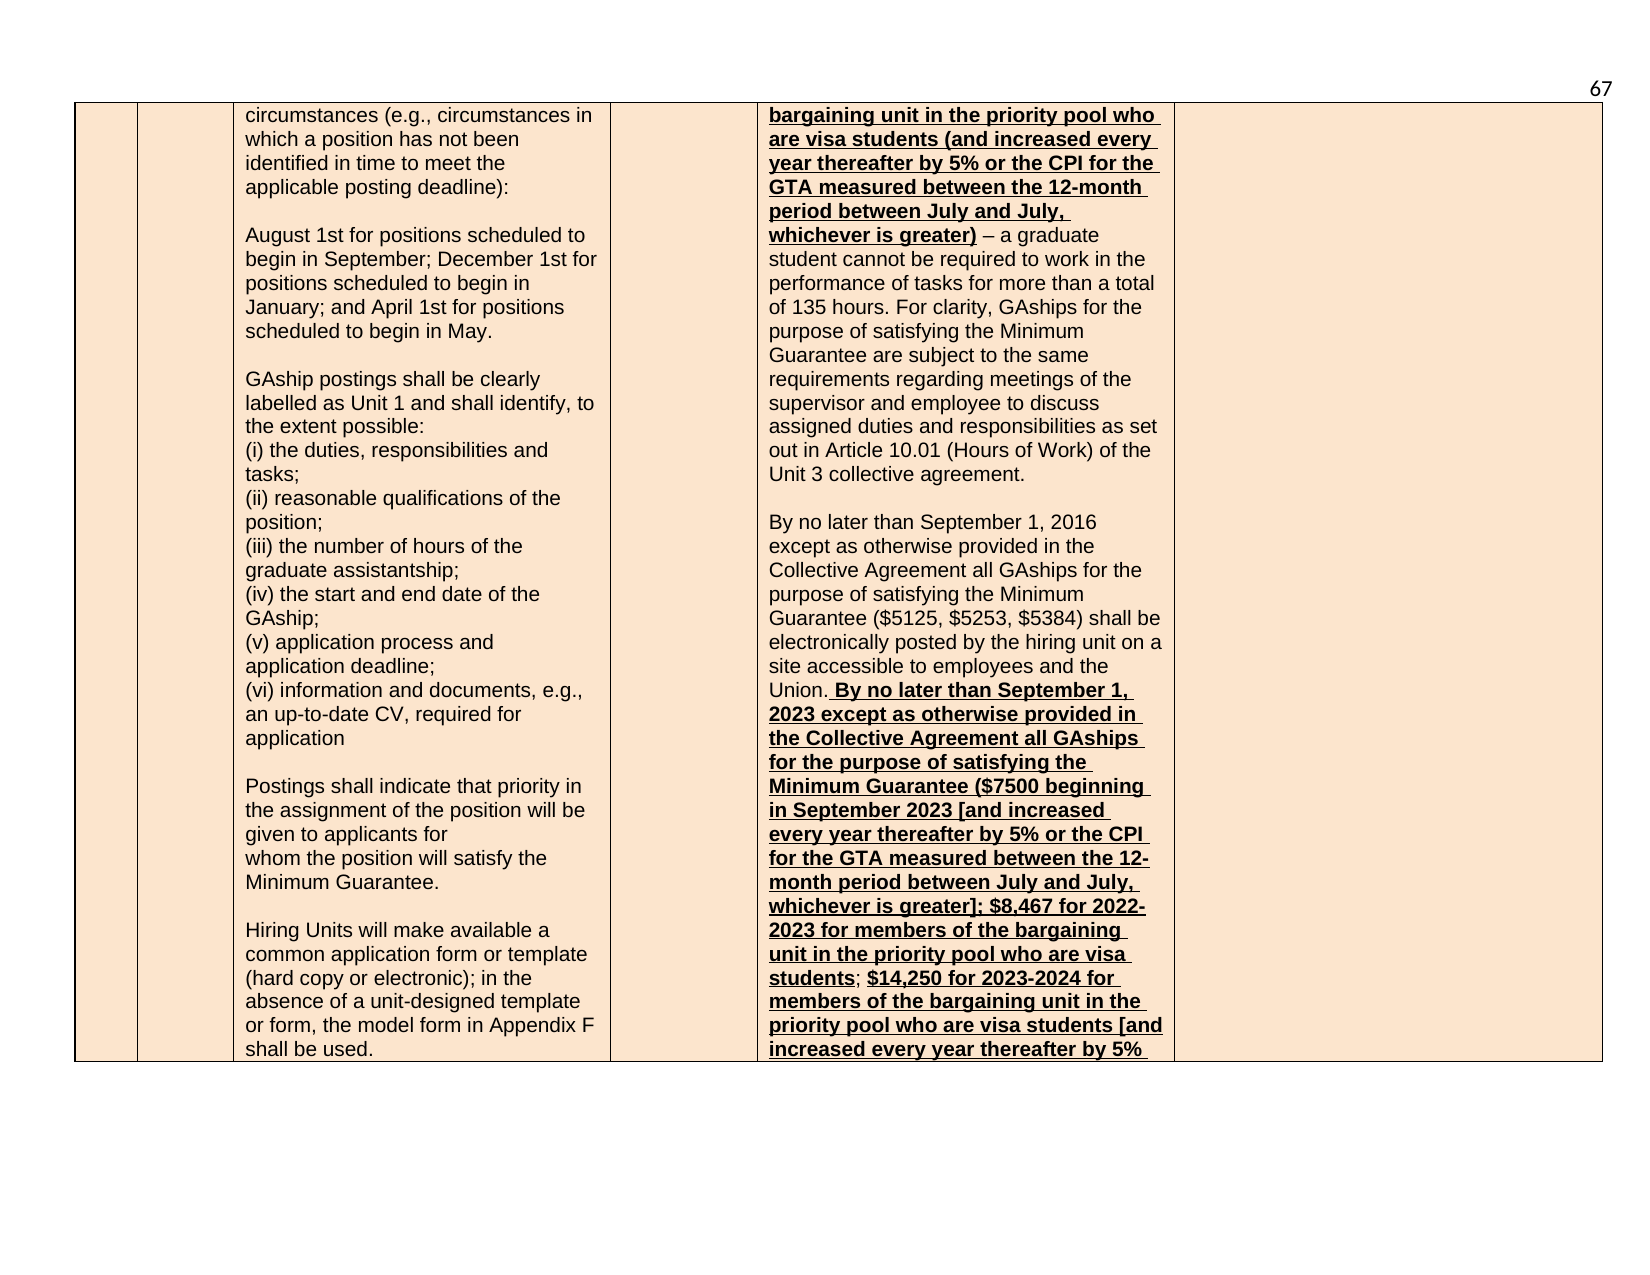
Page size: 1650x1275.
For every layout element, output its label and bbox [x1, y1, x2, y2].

table_cell [138, 103, 233, 1061]
table_cell [1175, 103, 1602, 1061]
table_cell [611, 103, 757, 1061]
table_cell [234, 103, 610, 1061]
table_cell [76, 103, 137, 1061]
table_cell [758, 103, 1174, 1061]
